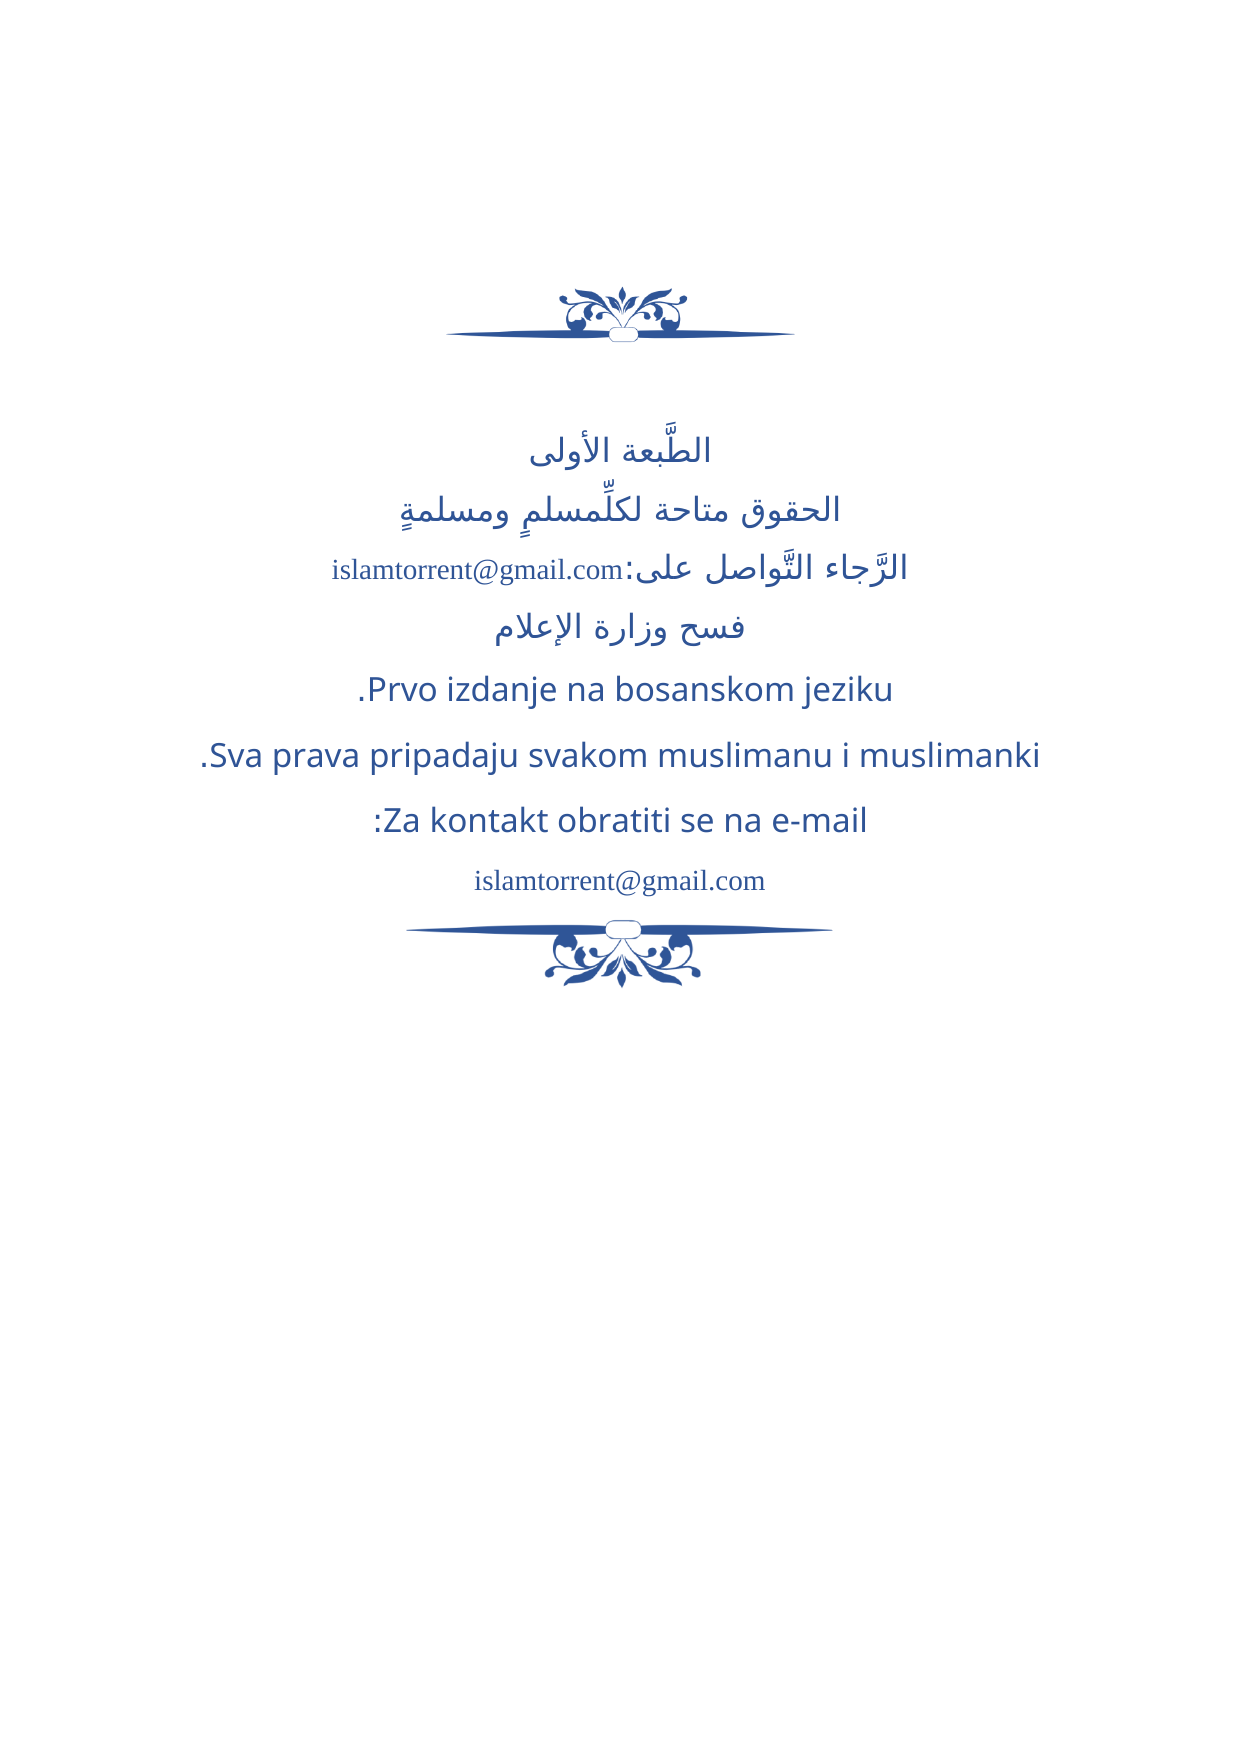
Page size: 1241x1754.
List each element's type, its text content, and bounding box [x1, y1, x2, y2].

text الرَّجاء التَّواصل على:islamtorrent@gmail.com [118, 549, 1122, 587]
text Prvo izdanje na bosanskom jeziku. [118, 666, 1122, 711]
text الحقوق متاحة لكلِّمسلمٍ ومسلمةٍ [118, 490, 1122, 529]
picture [400, 915, 840, 996]
picture [440, 278, 800, 347]
text Za kontakt obratiti se na e-mail: [118, 797, 1122, 842]
text فسح وزارة الإعلام [118, 607, 1122, 646]
text islamtorrent@gmail.com [118, 863, 1122, 896]
text Sva prava pripadaju svakom muslimanu i muslimanki. [118, 731, 1122, 777]
text الطَّبعة الأولى [118, 432, 1122, 470]
